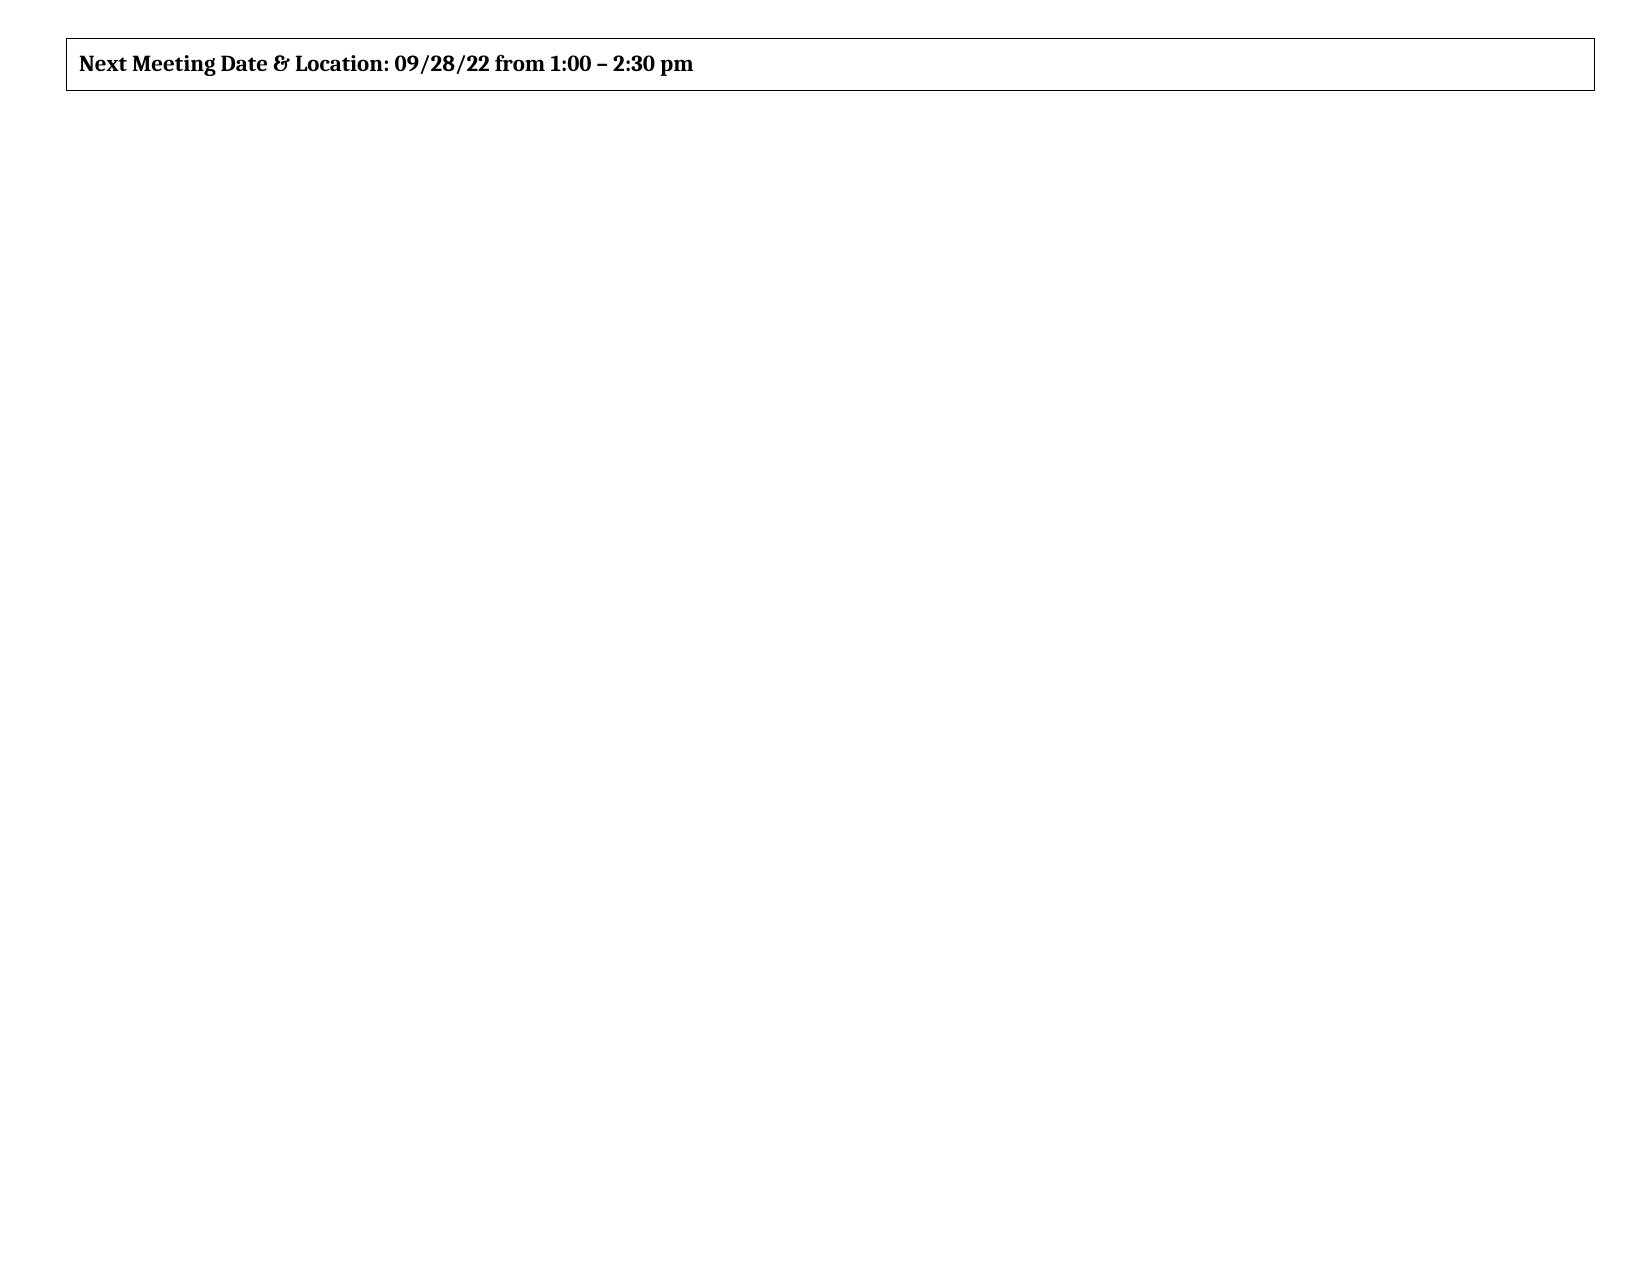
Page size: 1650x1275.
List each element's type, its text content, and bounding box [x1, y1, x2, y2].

table_cell Next Meeting Date & Location: 09/28/22 from 1:00 – 2:30 pm [67, 39, 1594, 90]
